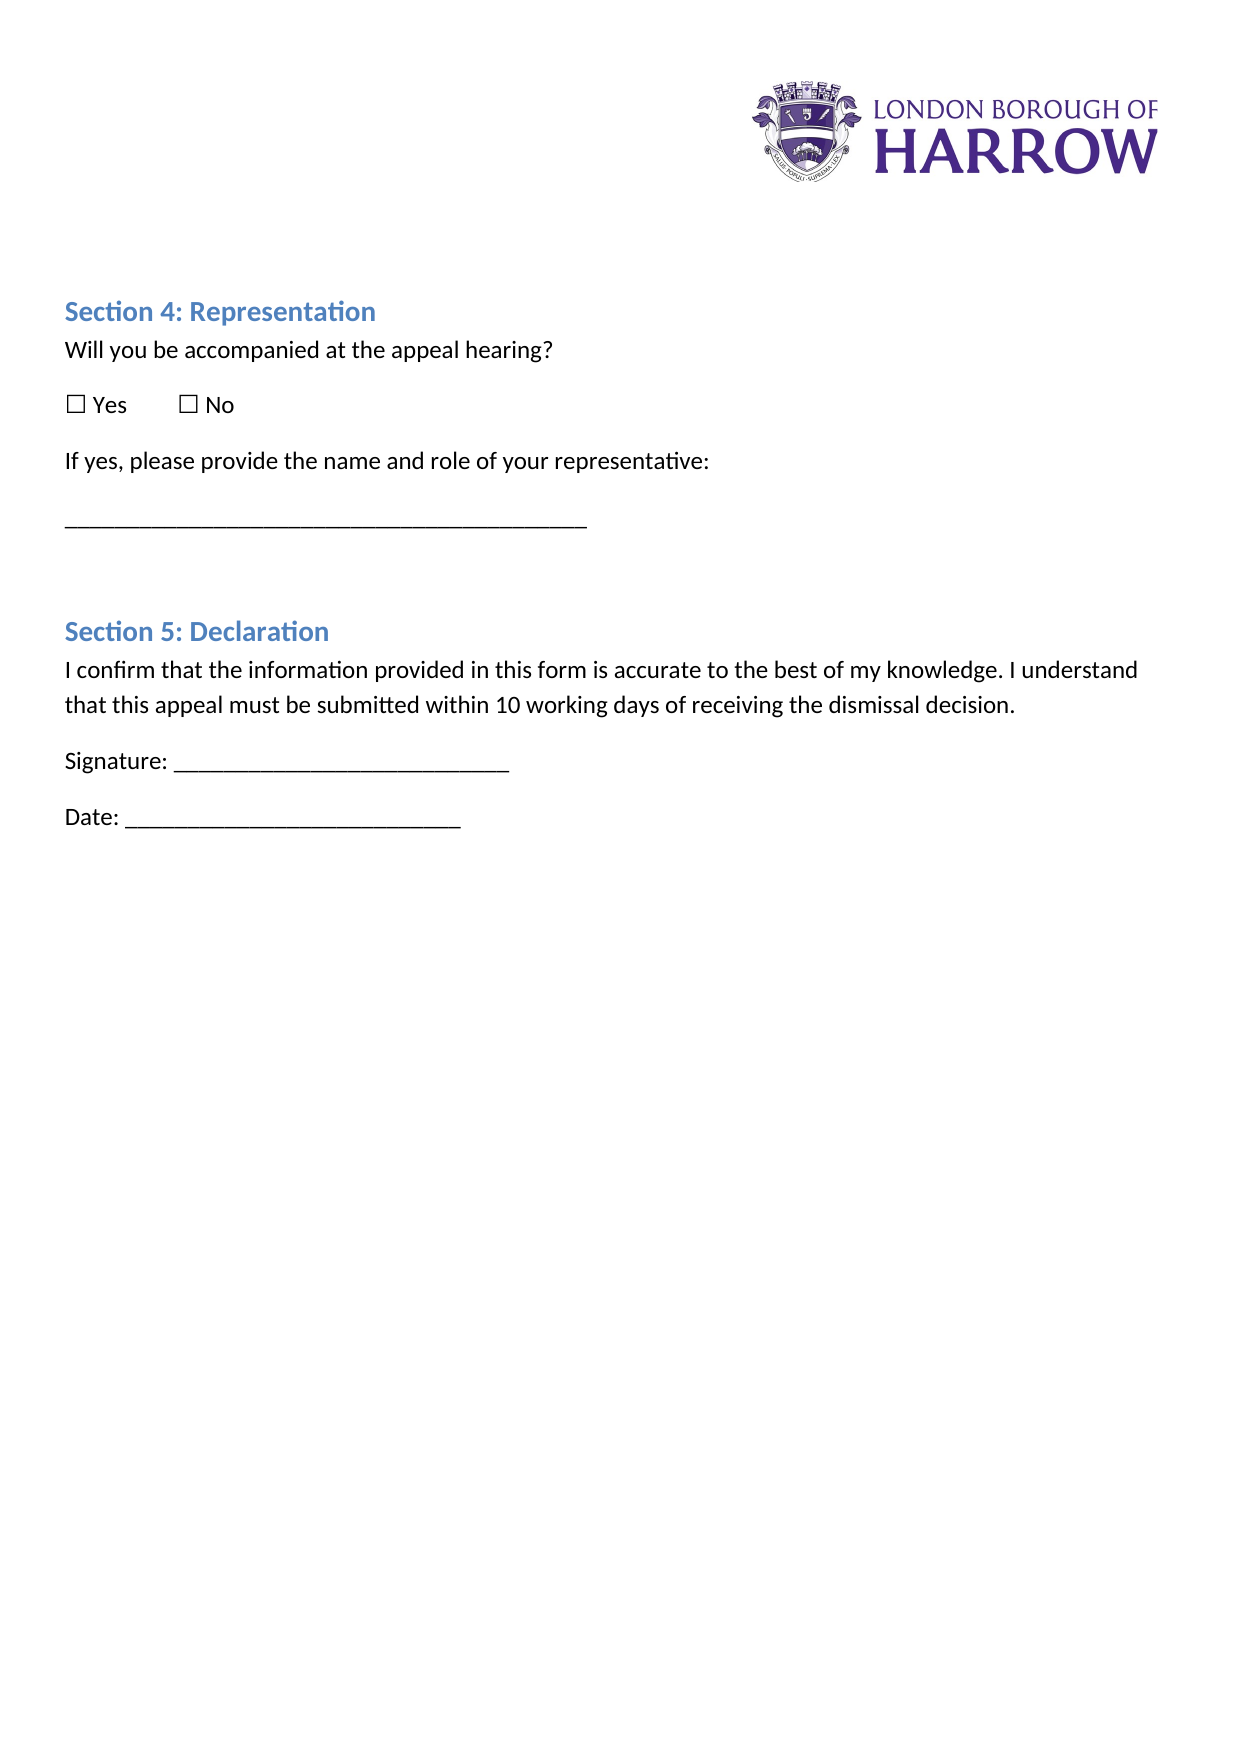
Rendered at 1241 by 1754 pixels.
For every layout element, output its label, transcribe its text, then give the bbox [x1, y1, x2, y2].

text I confirm that the information provided in this form is accurate to the best of my knowledge. I understand that this appeal must be submitted within 10 working days of receiving the dismissal decision. [64, 654, 1178, 719]
text Yes No [64, 390, 1178, 420]
text Date: ___________________________ [64, 801, 1178, 831]
text If yes, please provide the name and role of your representative: [64, 446, 1178, 476]
text Section 4: Representation [64, 293, 1178, 328]
text Signature: ___________________________ [64, 745, 1178, 775]
text __________________________________________ [64, 501, 1178, 532]
text Will you be accompanied at the appeal hearing? [64, 334, 1178, 364]
text Section 5: Declaration [64, 613, 1178, 649]
picture [751, 81, 1157, 182]
